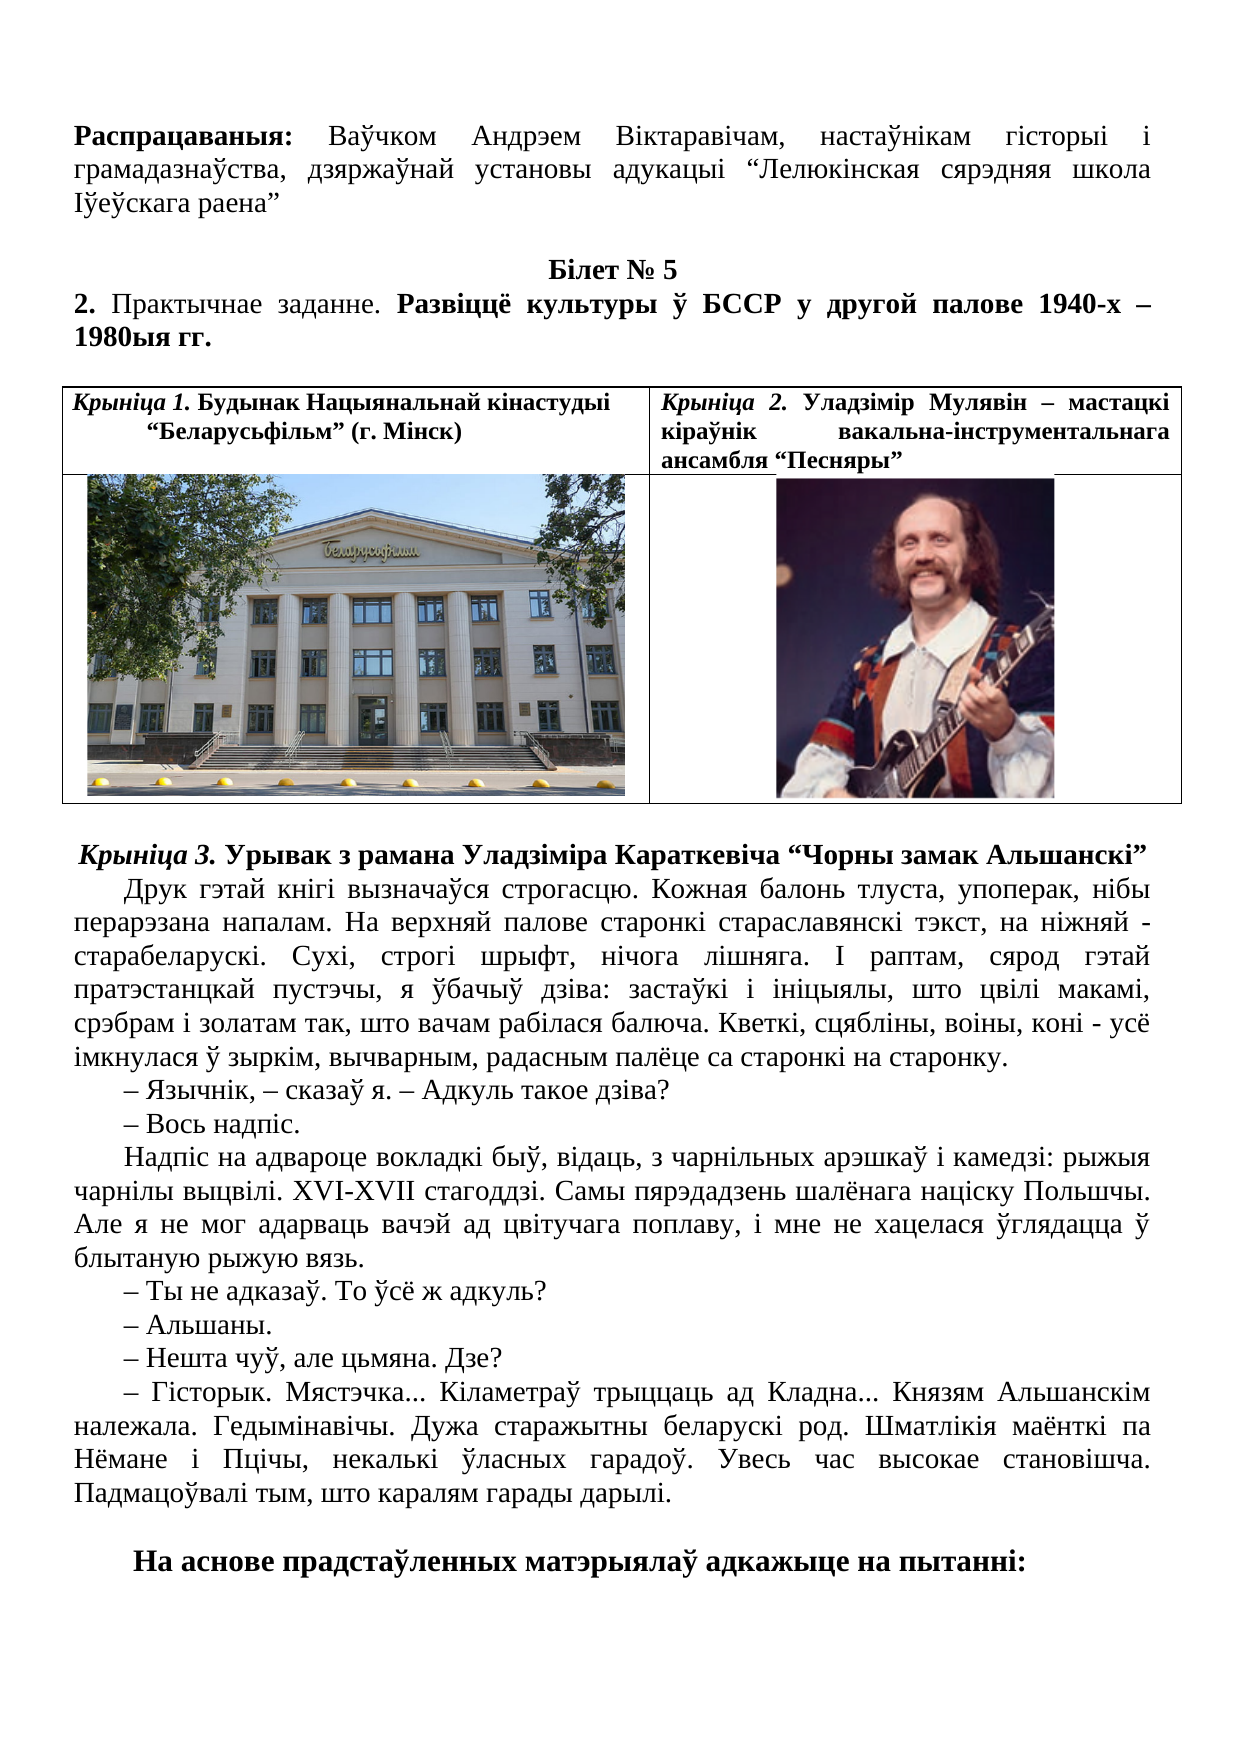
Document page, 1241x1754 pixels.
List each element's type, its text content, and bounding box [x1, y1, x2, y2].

text – Альшаны. [74, 1307, 1152, 1341]
table_cell [1055, 475, 1181, 803]
text – Ты не адказаў. То ўсё ж адкуль? [74, 1273, 1152, 1307]
table_header Крыніца 1. Будынак Нацыянальнай кінастудыі “Беларусьфільм” (г. Мінск) [63, 388, 649, 474]
text – Нешта чуў, але цьмяна. Дзе? [74, 1341, 1152, 1374]
text На аснове прадстаўленных матэрыялаў адкажыце на пытанні: [133, 1542, 1152, 1578]
text – Язычнік, – сказаў я. – Адкуль такое дзіва? [74, 1072, 1152, 1106]
text – Гісторык. Мястэчка... Кіламетраў трыццаць ад Кладна... Князям Альшанскім належала. Гедымінавічы. Дужа старажытны беларускі род. Шматлікія маёнткі па Нёмане і Пцічы, некалькі ўласных гарадоў. Увесь час высокае становішча. Падмацоўвалі тым, што каралям гарады дарылі. [74, 1374, 1152, 1508]
picture [87, 474, 625, 796]
picture [776, 474, 1055, 803]
text Надпіс на адвароце вокладкі быў, відаць, з чарнільных арэшкаў і камедзі: рыжыя чарнілы выцвілі. XVI-XVII стагоддзі. Самы пярэдадзень шалёнага націску Польшчы. Але я не мог адарваць вачэй ад цвітучага поплаву, і мне не хацелася ўглядацца ў блытаную рыжую вязь. [74, 1139, 1152, 1273]
text 2. Практычнае заданне. Развіццё культуры ў БССР у другой палове 1940-х – 1980ыя гг. [74, 286, 1152, 353]
table_header Крыніца 2. Уладзімір Мулявін – мастацкі кіраўнік вакальна-інструментальнага ансамбля “Песняры” [650, 388, 1181, 474]
table_cell [63, 475, 649, 803]
text Распрацаваныя: Ваўчком Андрэем Віктаравічам, настаўнікам гісторыі і грамадазнаўства, дзяржаўнай установы адукацыі “Лелюкінская сярэдняя школа Іўеўскага раена” [74, 118, 1152, 219]
table_cell [650, 475, 776, 803]
text – Вось надпіс. [74, 1106, 1152, 1139]
text Білет № 5 [74, 252, 1152, 286]
text Крыніца 3. Урывак з рамана Уладзіміра Караткевіча “Чорны замак Альшанскі” [74, 837, 1152, 871]
text Друк гэтай кнігі вызначаўся строгасцю. Кожная балонь тлуста, упоперак, нібы перарэзана напалам. На верхняй палове старонкі стараславянскі тэкст, на ніжняй - старабеларускі. Сухі, строгі шрыфт, нічога лішняга. І раптам, сярод гэтай пратэстанцкай пустэчы, я ўбачыў дзіва: застаўкі і ініцыялы, што цвілі макамі, срэбрам і золатам так, што вачам рабілася балюча. Кветкі, сцябліны, воіны, коні - усё імкнулася ў зыркім, вычварным, радасным палёце са старонкі на старонку. [74, 871, 1152, 1072]
